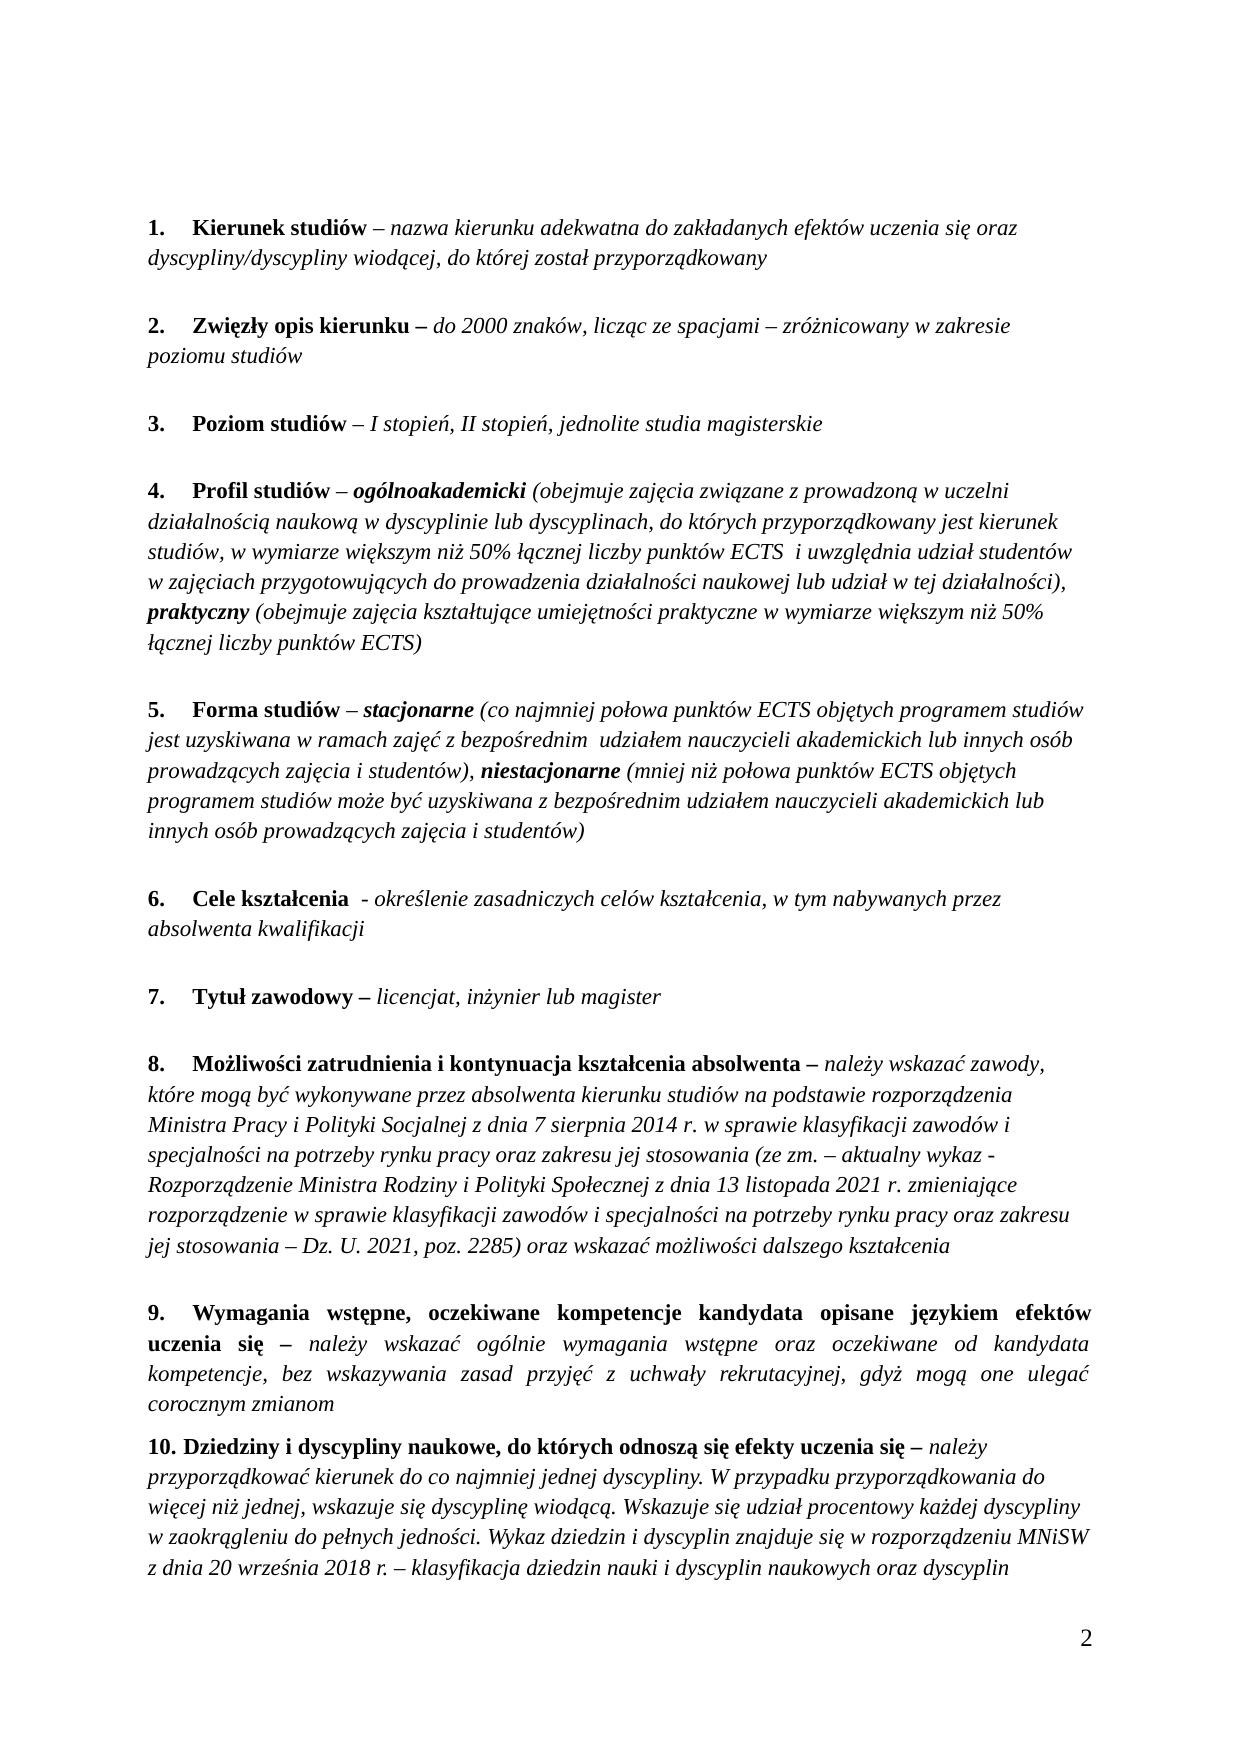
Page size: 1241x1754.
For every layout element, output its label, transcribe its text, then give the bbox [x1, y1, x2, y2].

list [148, 1433, 1092, 1580]
list Poziom studiów – I stopień, II stopień, jednolite studia magisterskie [148, 410, 1092, 436]
list Cele kształcenia - określenie zasadniczych celów kształcenia, w tym nabywanych przez absolwenta kwalifikacji [148, 885, 1092, 941]
list Tytuł zawodowy – licencjat, inżynier lub magister [148, 983, 1092, 1009]
list Wymagania wstępne, oczekiwane kompetencje kandydata opisane językiem efektów uczenia się – należy wskazać ogólnie wymagania wstępne oraz oczekiwane od kandydata kompetencje, bez wskazywania zasad przyjęć z uchwały rekrutacyjnej, gdyż mogą one ulegać corocznym zmianom [148, 1299, 1092, 1416]
list Forma studiów – stacjonarne (co najmniej połowa punktów ECTS objętych programem studiów jest uzyskiwana w ramach zajęć z bezpośrednim udziałem nauczycieli akademickich lub innych osób prowadzących zajęcia i studentów), niestacjonarne (mniej niż połowa punktów ECTS objętych programem studiów może być uzyskiwana z bezpośrednim udziałem nauczycieli akademickich lub innych osób prowadzących zajęcia i studentów) [148, 696, 1092, 843]
list Kierunek studiów – nazwa kierunku adekwatna do zakładanych efektów uczenia się oraz dyscypliny/dyscypliny wiodącej, do której został przyporządkowany [148, 214, 1092, 271]
list Zwięzły opis kierunku – do 2000 znaków, licząc ze spacjami – zróżnicowany w zakresie poziomu studiów [148, 312, 1092, 368]
list Możliwości zatrudnienia i kontynuacja kształcenia absolwenta – należy wskazać zawody, które mogą być wykonywane przez absolwenta kierunku studiów na podstawie rozporządzenia Ministra Pracy i Polityki Socjalnej z dnia 7 sierpnia 2014 r. w sprawie klasyfikacji zawodów i specjalności na potrzeby rynku pracy oraz zakresu jej stosowania (ze zm. – aktualny wykaz - Rozporządzenie Ministra Rodziny i Polityki Społecznej z dnia 13 listopada 2021 r. zmieniające rozporządzenie w sprawie klasyfikacji zawodów i specjalności na potrzeby rynku pracy oraz zakresu jej stosowania – Dz. U. 2021, poz. 2285) oraz wskazać możliwości dalszego kształcenia [148, 1050, 1092, 1258]
list Profil studiów – ogólnoakademicki (obejmuje zajęcia związane z prowadzoną w uczelni działalnością naukową w dyscyplinie lub dyscyplinach, do których przyporządkowany jest kierunek studiów, w wymiarze większym niż 50% łącznej liczby punktów ECTS i uwzględnia udział studentów w zajęciach przygotowujących do prowadzenia działalności naukowej lub udział w tej działalności), praktyczny (obejmuje zajęcia kształtujące umiejętności praktyczne w wymiarze większym niż 50% łącznej liczby punktów ECTS) [148, 477, 1092, 655]
